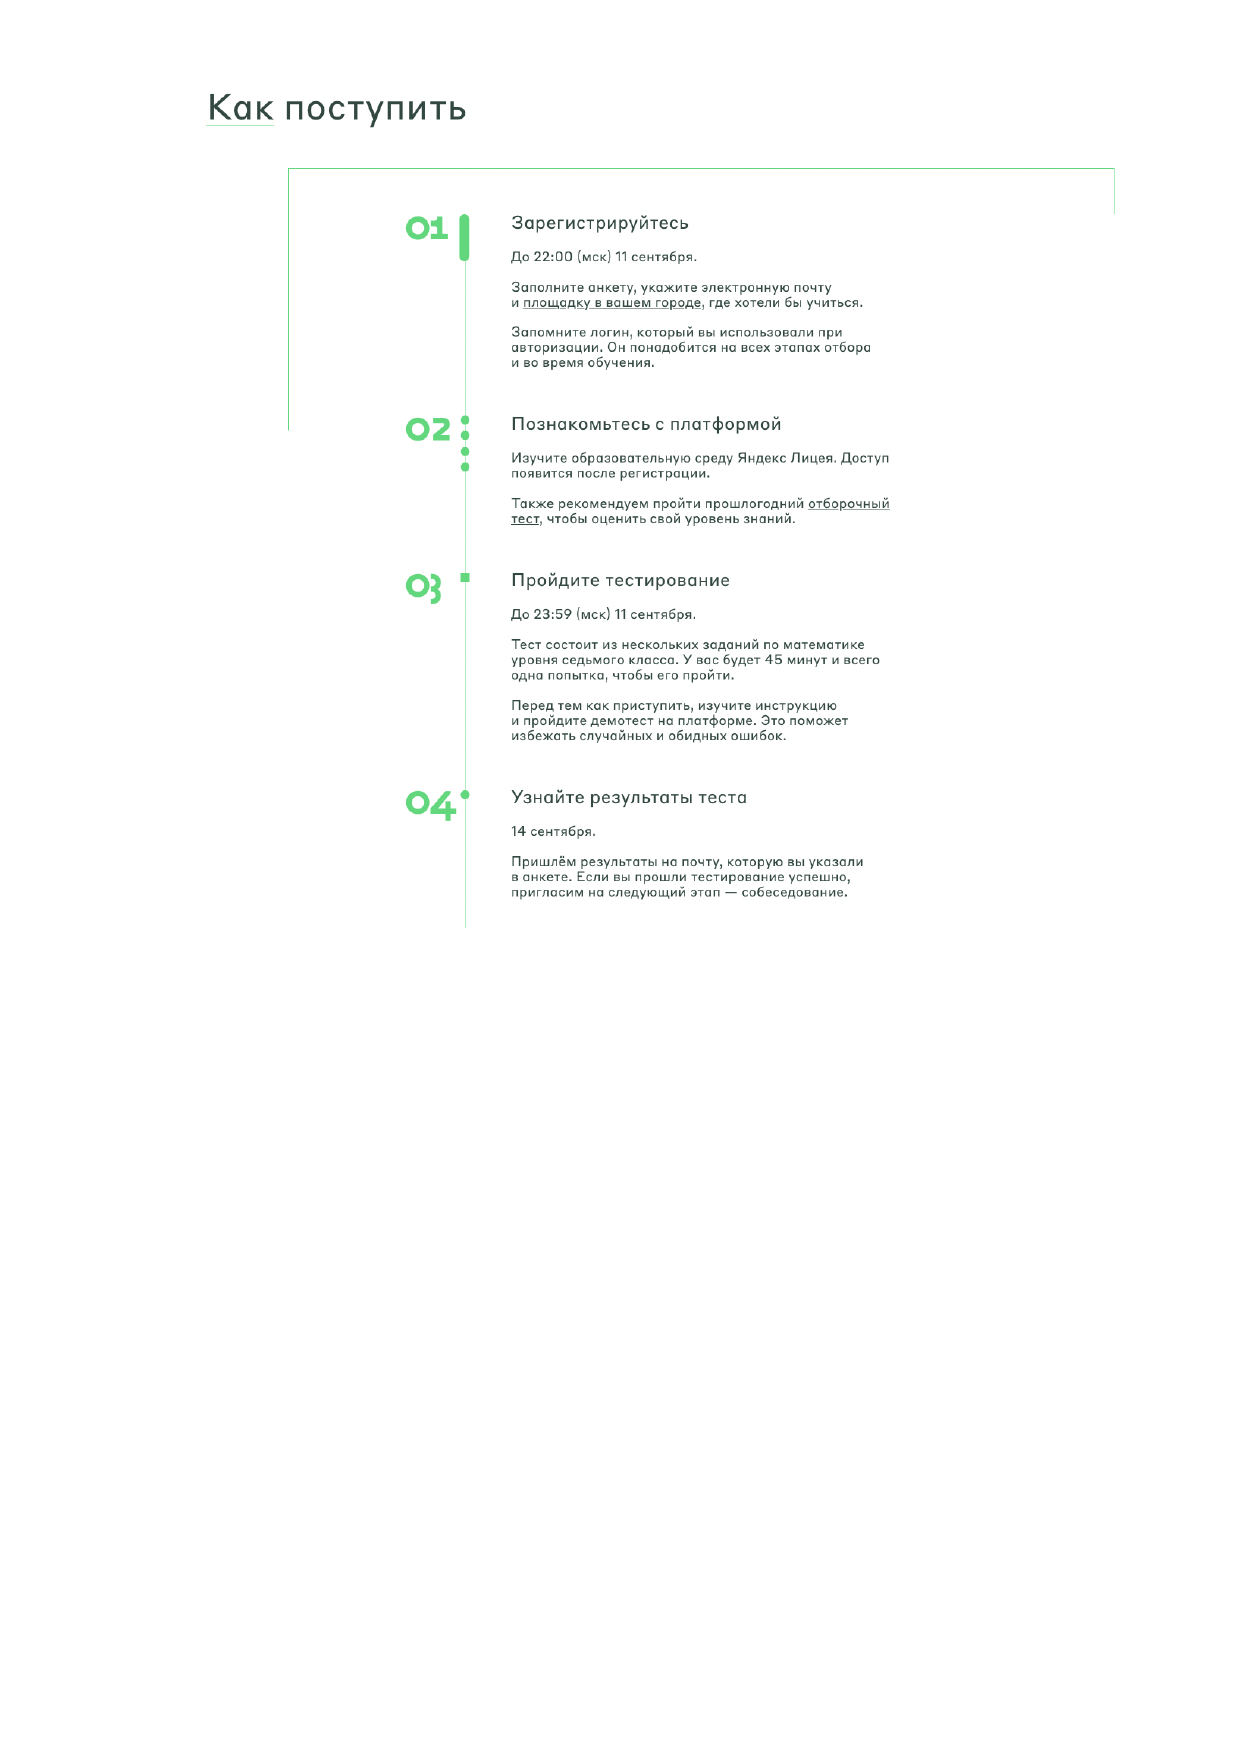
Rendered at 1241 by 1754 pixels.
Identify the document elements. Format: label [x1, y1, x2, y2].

picture [177, 72, 1152, 928]
